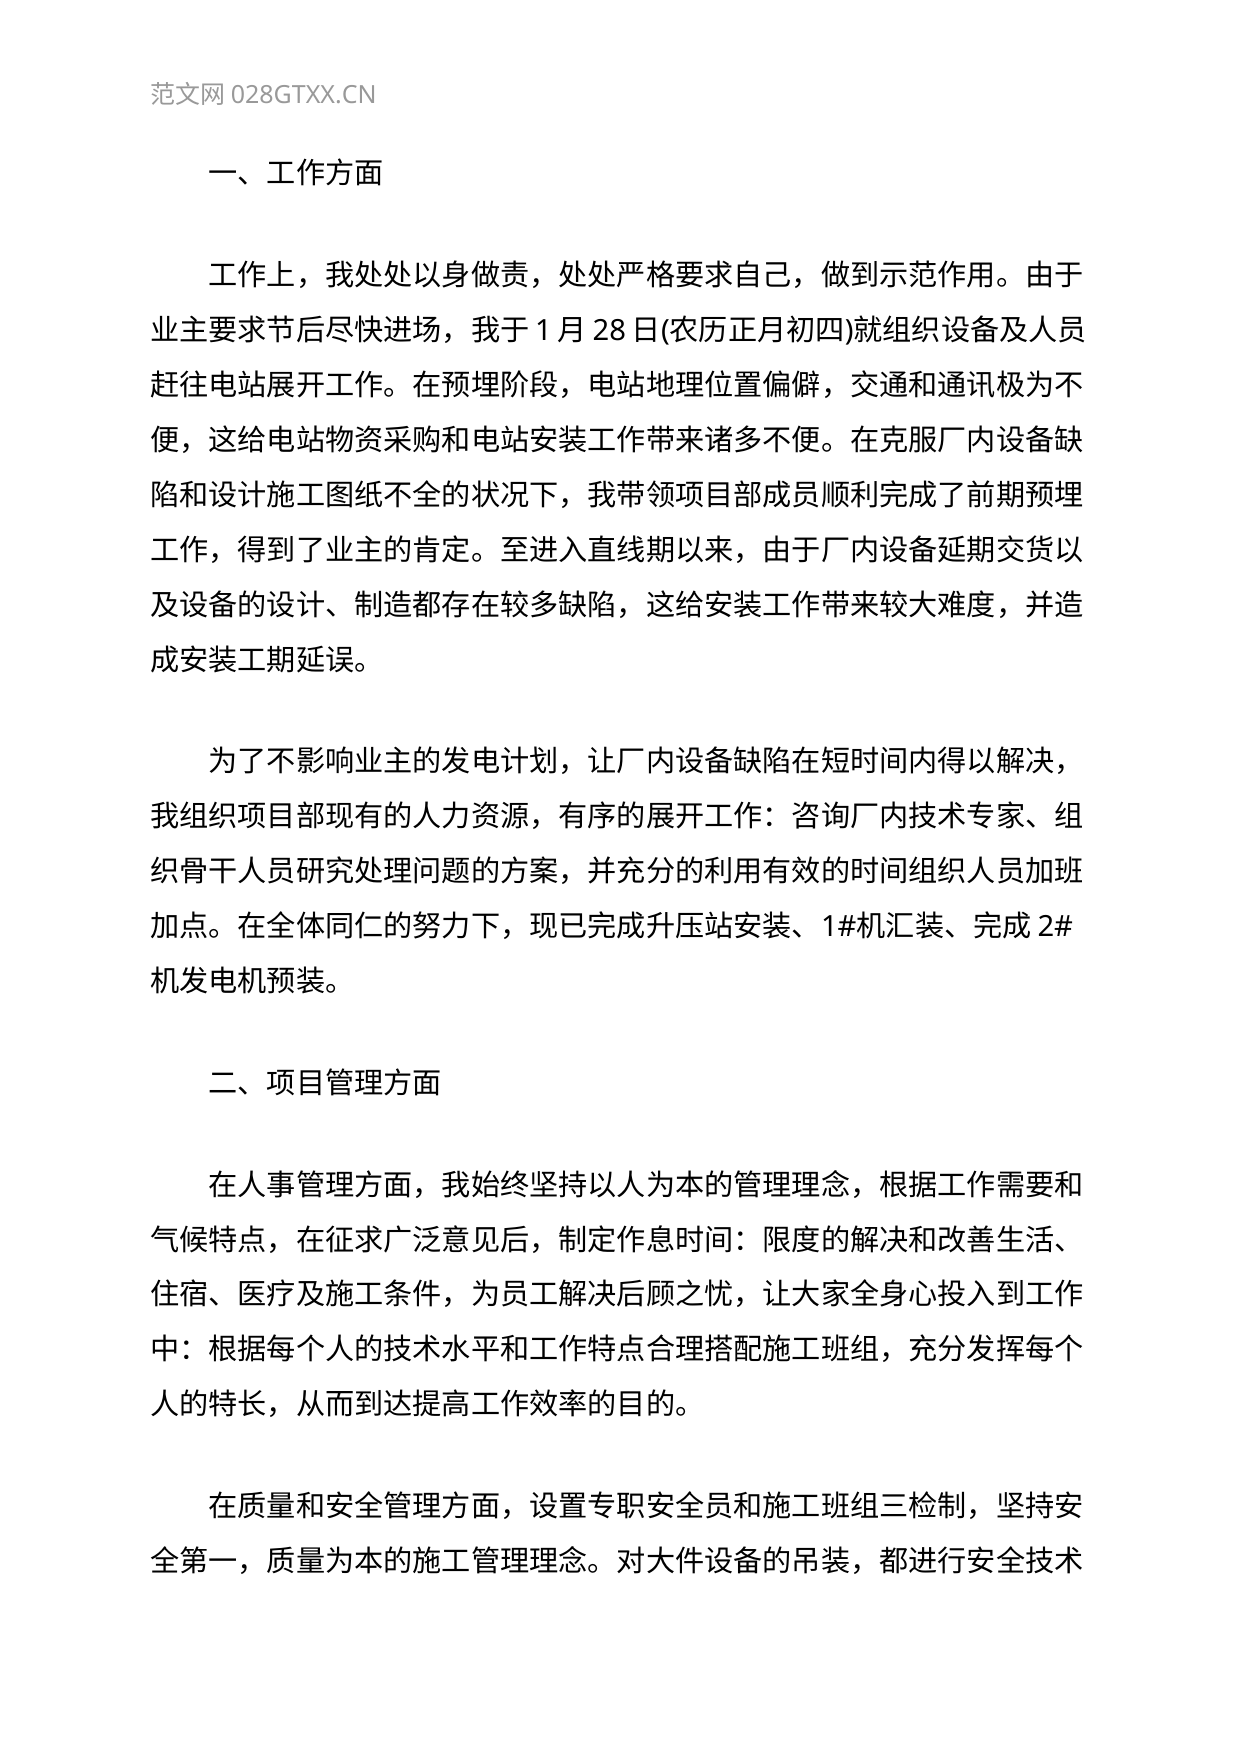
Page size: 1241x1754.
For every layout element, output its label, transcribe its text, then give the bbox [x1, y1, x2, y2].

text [150, 1482, 1090, 1580]
text 工作上，我处处以身做责，处处严格要求自己，做到示范作用。由于业主要求节后尽快进场，我于1月28日(农历正月初四)就组织设备及人员赶往电站展开工作。在预埋阶段，电站地理位置偏僻，交通和通讯极为不便，这给电站物资采购和电站安装工作带来诸多不便。在克服厂内设备缺陷和设计施工图纸不全的状况下，我带领项目部成员顺利完成了前期预埋工作，得到了业主的肯定。至进入直线期以来，由于厂内设备延期交货以及设备的设计、制造都存在较多缺陷，这给安装工作带来较大难度，并造成安装工期延误。 [150, 252, 1090, 678]
text 在人事管理方面，我始终坚持以人为本的管理理念，根据工作需要和气候特点，在征求广泛意见后，制定作息时间：限度的解决和改善生活、住宿、医疗及施工条件，为员工解决后顾之忧，让大家全身心投入到工作中：根据每个人的技术水平和工作特点合理搭配施工班组，充分发挥每个人的特长，从而到达提高工作效率的目的。 [150, 1161, 1090, 1423]
text 一、工作方面 [150, 150, 1090, 192]
text 二、项目管理方面 [150, 1059, 1090, 1102]
text 为了不影响业主的发电计划，让厂内设备缺陷在短时间内得以解决，我组织项目部现有的人力资源，有序的展开工作：咨询厂内技术专家、组织骨干人员研究处理问题的方案，并充分的利用有效的时间组织人员加班加点。在全体同仁的努力下，现已完成升压站安装、1#机汇装、完成2#机发电机预装。 [150, 738, 1090, 1000]
